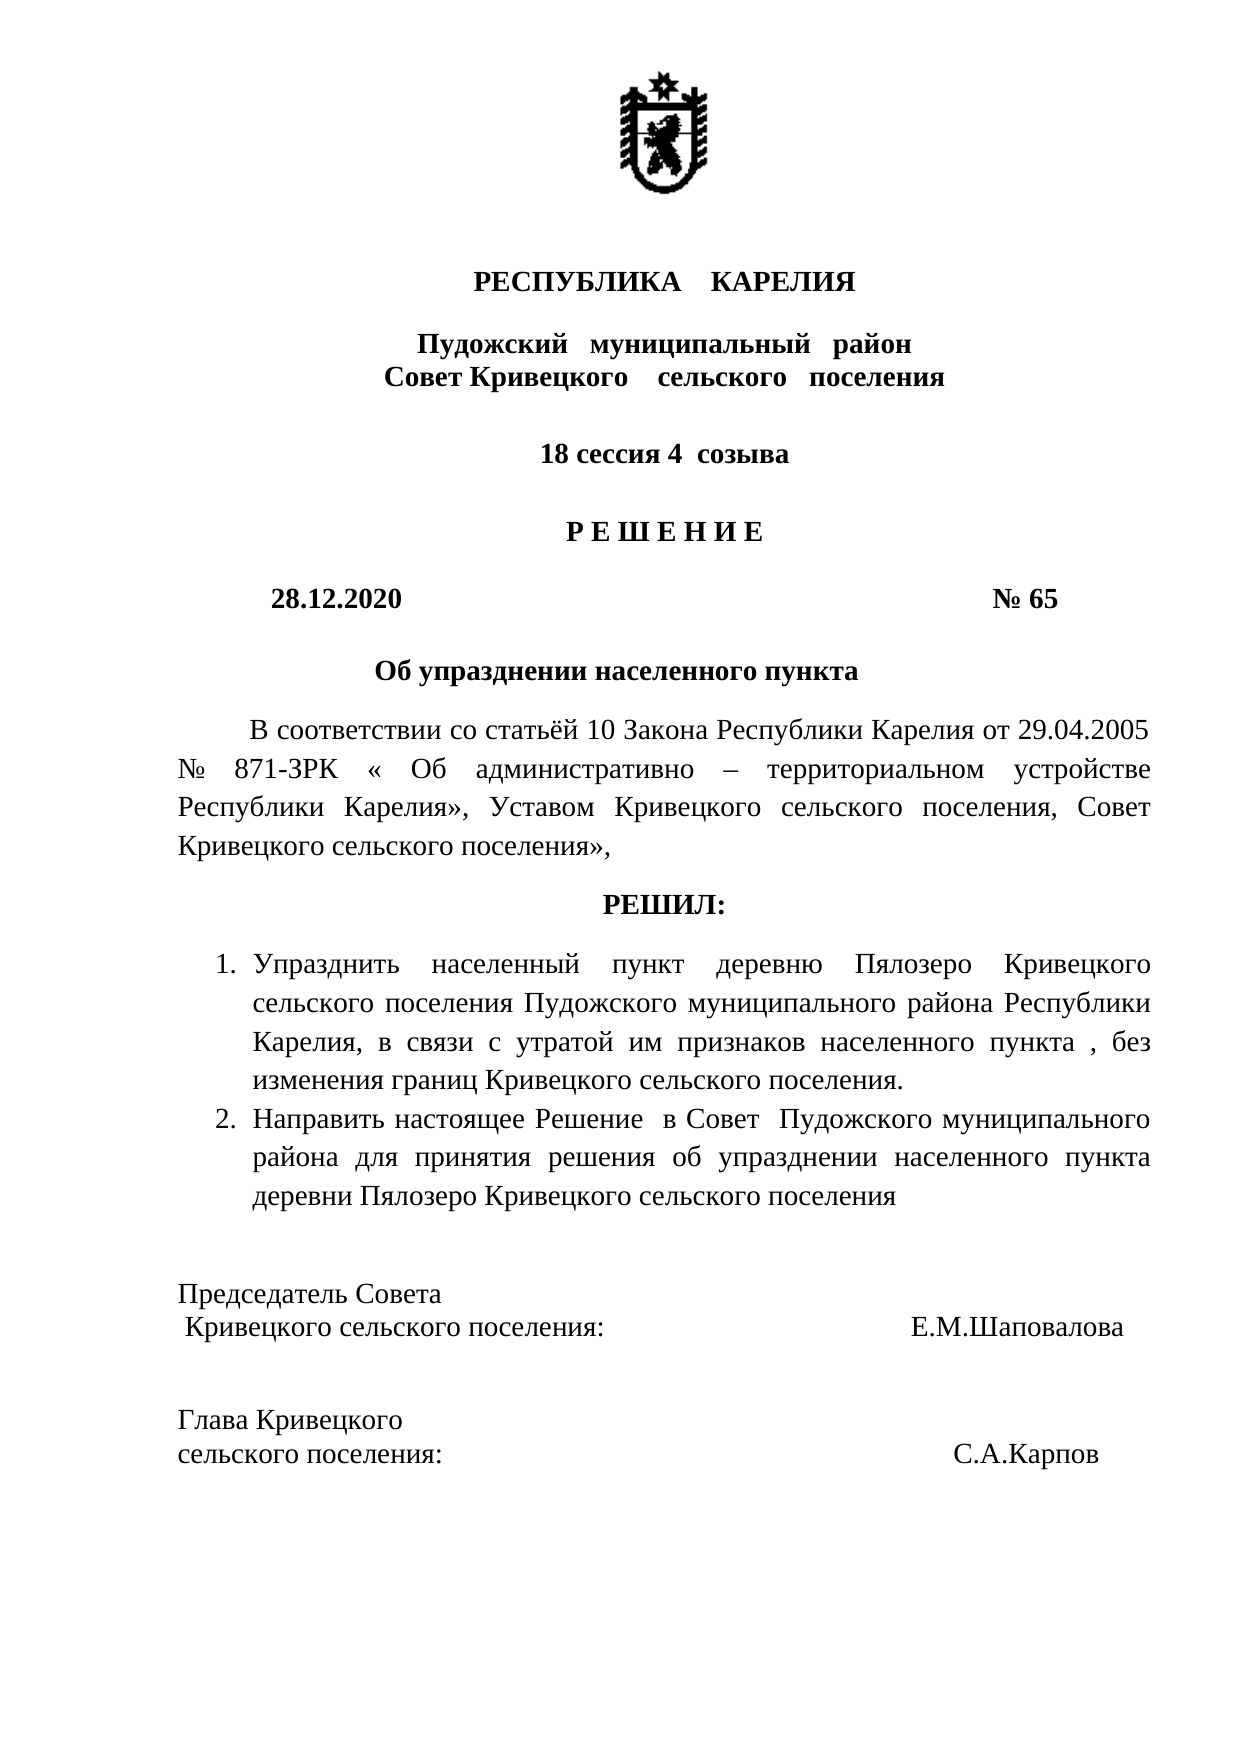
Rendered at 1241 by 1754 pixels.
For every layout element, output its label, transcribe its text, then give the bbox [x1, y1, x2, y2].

text Председатель Совета [177, 1276, 1152, 1309]
text РЕШИЛ: [177, 887, 1152, 921]
text В соответствии со статьёй 10 Закона Республики Карелия от 29.04.2005 № 871-ЗРК « Об административно – территориальном устройстве Республики Карелия», Уставом Кривецкого сельского поселения, Совет Кривецкого сельского поселения», [177, 712, 1152, 861]
text Пудожский муниципальный район [177, 326, 1152, 359]
text Кривецкого сельского поселения: Е.М.Шаповалова [177, 1309, 1152, 1343]
text сельского поселения: С.А.Карпов [177, 1436, 1152, 1469]
text Глава Кривецкого [177, 1402, 1152, 1436]
text Совет Кривецкого сельского поселения [177, 359, 1152, 393]
subtitle 28.12.2020 № 65 [177, 581, 1152, 614]
text 18 сессия 4 созыва [177, 437, 1152, 470]
text Об упразднении населенного пункта [177, 653, 1152, 686]
subtitle Р Е Ш Е Н И Е [177, 514, 1152, 547]
list Направить настоящее Решение в Совет Пудожского муниципального района для принятия решения об упразднении населенного пункта деревни Пялозеро Кривецкого сельского поселения [215, 1101, 1152, 1211]
text РЕСПУБЛИКА КАРЕЛИЯ [177, 264, 1152, 298]
list Упразднить населенный пункт деревню Пялозеро Кривецкого сельского поселения Пудожского муниципального района Республики Карелия, в связи с утратой им признаков населенного пункта , без изменения границ Кривецкого сельского поселения. [215, 947, 1152, 1096]
